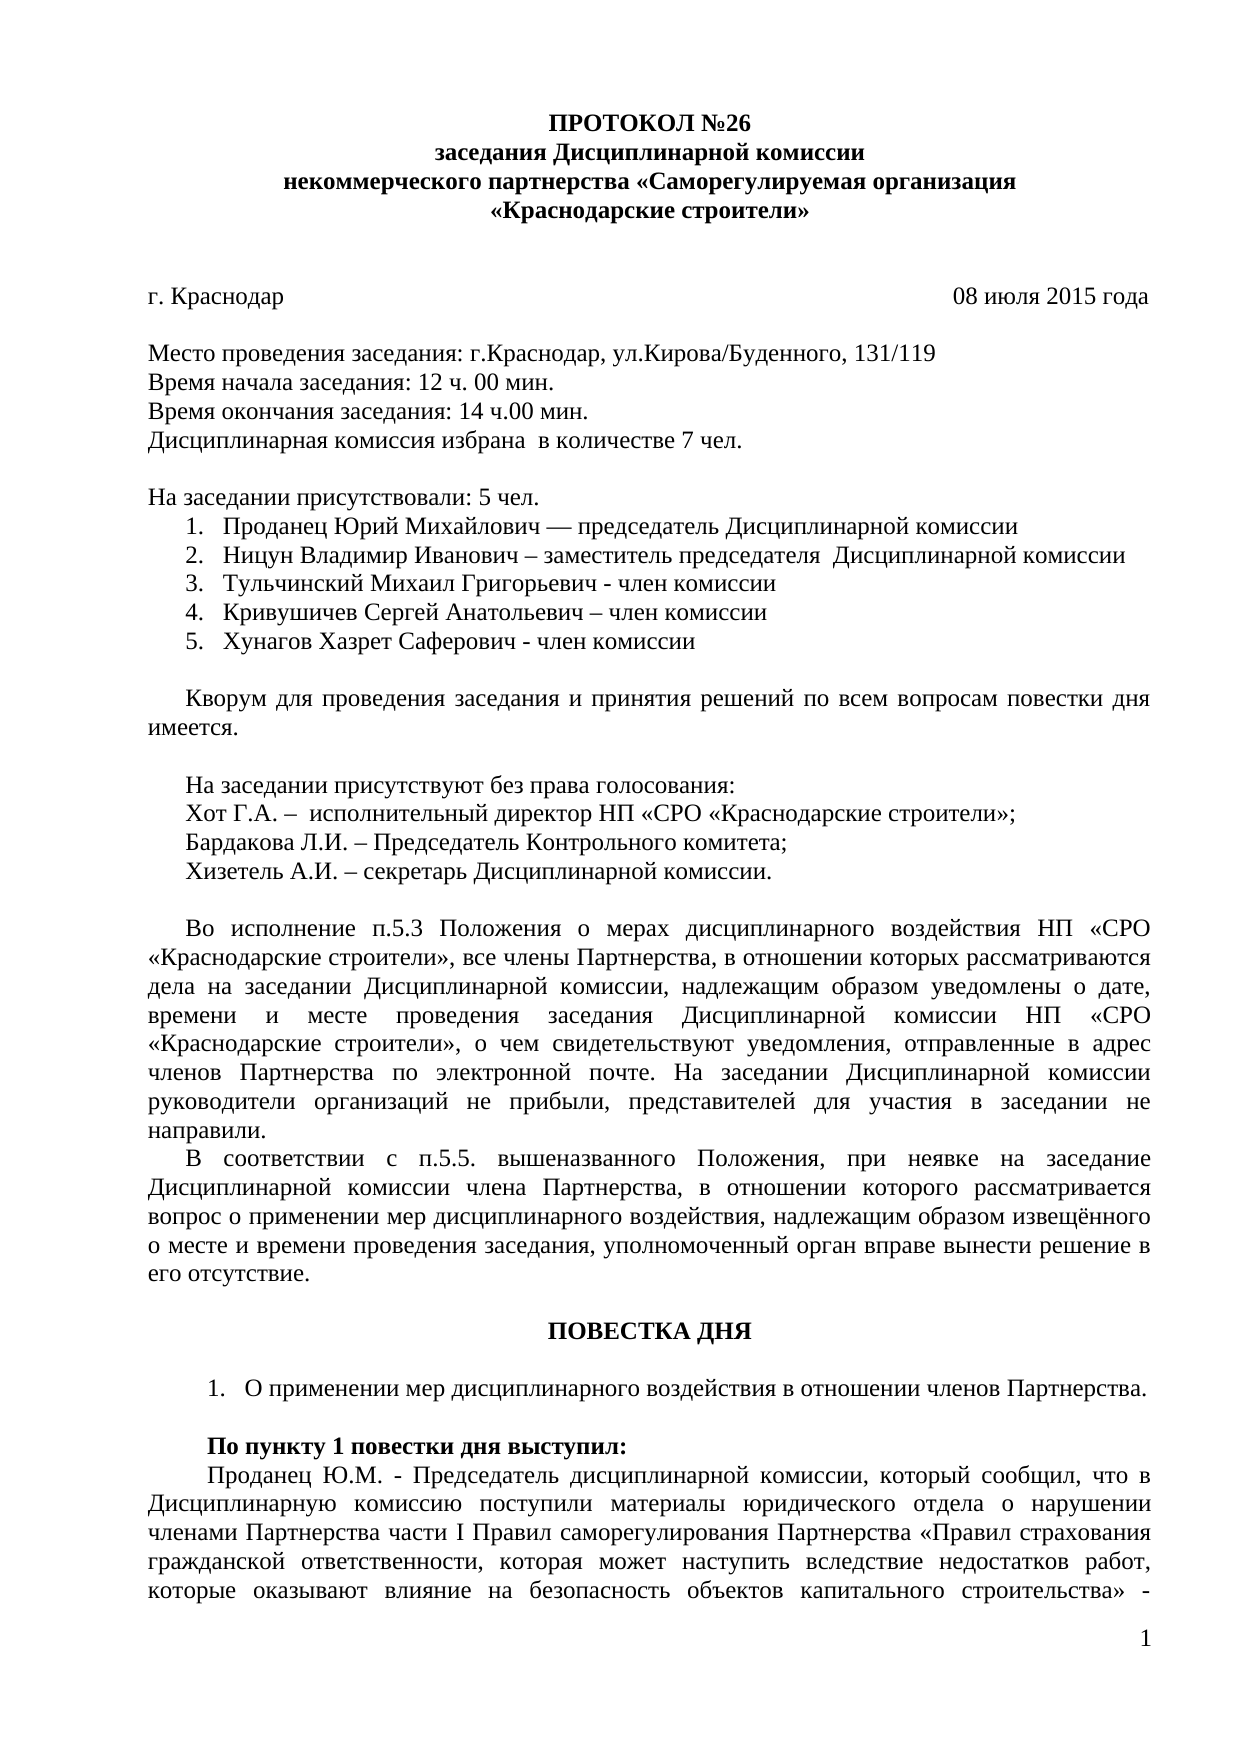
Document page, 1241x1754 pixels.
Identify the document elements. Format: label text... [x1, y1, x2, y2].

text некоммерческого партнерства «Саморегулируемая организация [148, 166, 1152, 195]
list Тульчинский Михаил Григорьевич - член комиссии [185, 568, 1152, 597]
text «Краснодарские строители» [148, 195, 1152, 223]
text На заседании присутствуют без права голосования: [148, 770, 1152, 798]
text Время окончания заседания: 14 ч.00 мин. [148, 396, 1152, 425]
text Хот Г.А. – исполнительный директор НП «СРО «Краснодарские строители»; [148, 798, 1152, 827]
text Бардакова Л.И. – Председатель Контрольного комитета; [148, 827, 1152, 856]
text ПОВЕСТКА ДНЯ [148, 1316, 1152, 1345]
text заседания Дисциплинарной комиссии [148, 137, 1152, 166]
list Кривушичев Сергей Анатольевич – член комиссии [185, 597, 1152, 626]
text г. Краснодар 08 июля 2015 года [148, 281, 1152, 310]
text По пункту 1 повестки дня выступил: [148, 1431, 1152, 1460]
text ПРОТОКОЛ №26 [148, 108, 1152, 137]
text В соответствии с п.5.5. вышеназванного Положения, при неявке на заседание Дисциплинарной комиссии члена Партнерства, в отношении которого рассматривается вопрос о применении мер дисциплинарного воздействия, надлежащим образом извещённого о месте и времени проведения заседания, уполномоченный орган вправе вынести решение в его отсутствие. [148, 1143, 1152, 1287]
text Кворум для проведения заседания и принятия решений по всем вопросам повестки дня имеется. [148, 683, 1152, 741]
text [148, 1460, 1152, 1603]
list Проданец Юрий Михайлович — председатель Дисциплинарной комиссии [185, 511, 1152, 540]
text На заседании присутствовали: 5 чел. [148, 482, 1152, 511]
text Хизетель А.И. – секретарь Дисциплинарной комиссии. [148, 856, 1152, 885]
list О применении мер дисциплинарного воздействия в отношении членов Партнерства. [207, 1373, 1152, 1402]
list Хунагов Хазрет Саферович - член комиссии [185, 626, 1152, 655]
text Место проведения заседания: г.Краснодар, ул.Кирова/Буденного, 131/119 [148, 338, 1152, 367]
list Ницун Владимир Иванович – заместитель председателя Дисциплинарной комиссии [185, 540, 1152, 568]
text Время начала заседания: 12 ч. 00 мин. [148, 367, 1152, 396]
text Дисциплинарная комиссия избрана в количестве 7 чел. [148, 425, 1152, 453]
text Во исполнение п.5.3 Положения о мерах дисциплинарного воздействия НП «СРО «Краснодарские строители», все члены Партнерства, в отношении которых рассматриваются дела на заседании Дисциплинарной комиссии, надлежащим образом уведомлены о дате, времени и месте проведения заседания Дисциплинарной комиссии НП «СРО «Краснодарские строители», о чем свидетельствуют уведомления, отправленные в адрес членов Партнерства по электронной почте. На заседании Дисциплинарной комиссии руководители организаций не прибыли, представителей для участия в заседании не направили. [148, 913, 1152, 1143]
